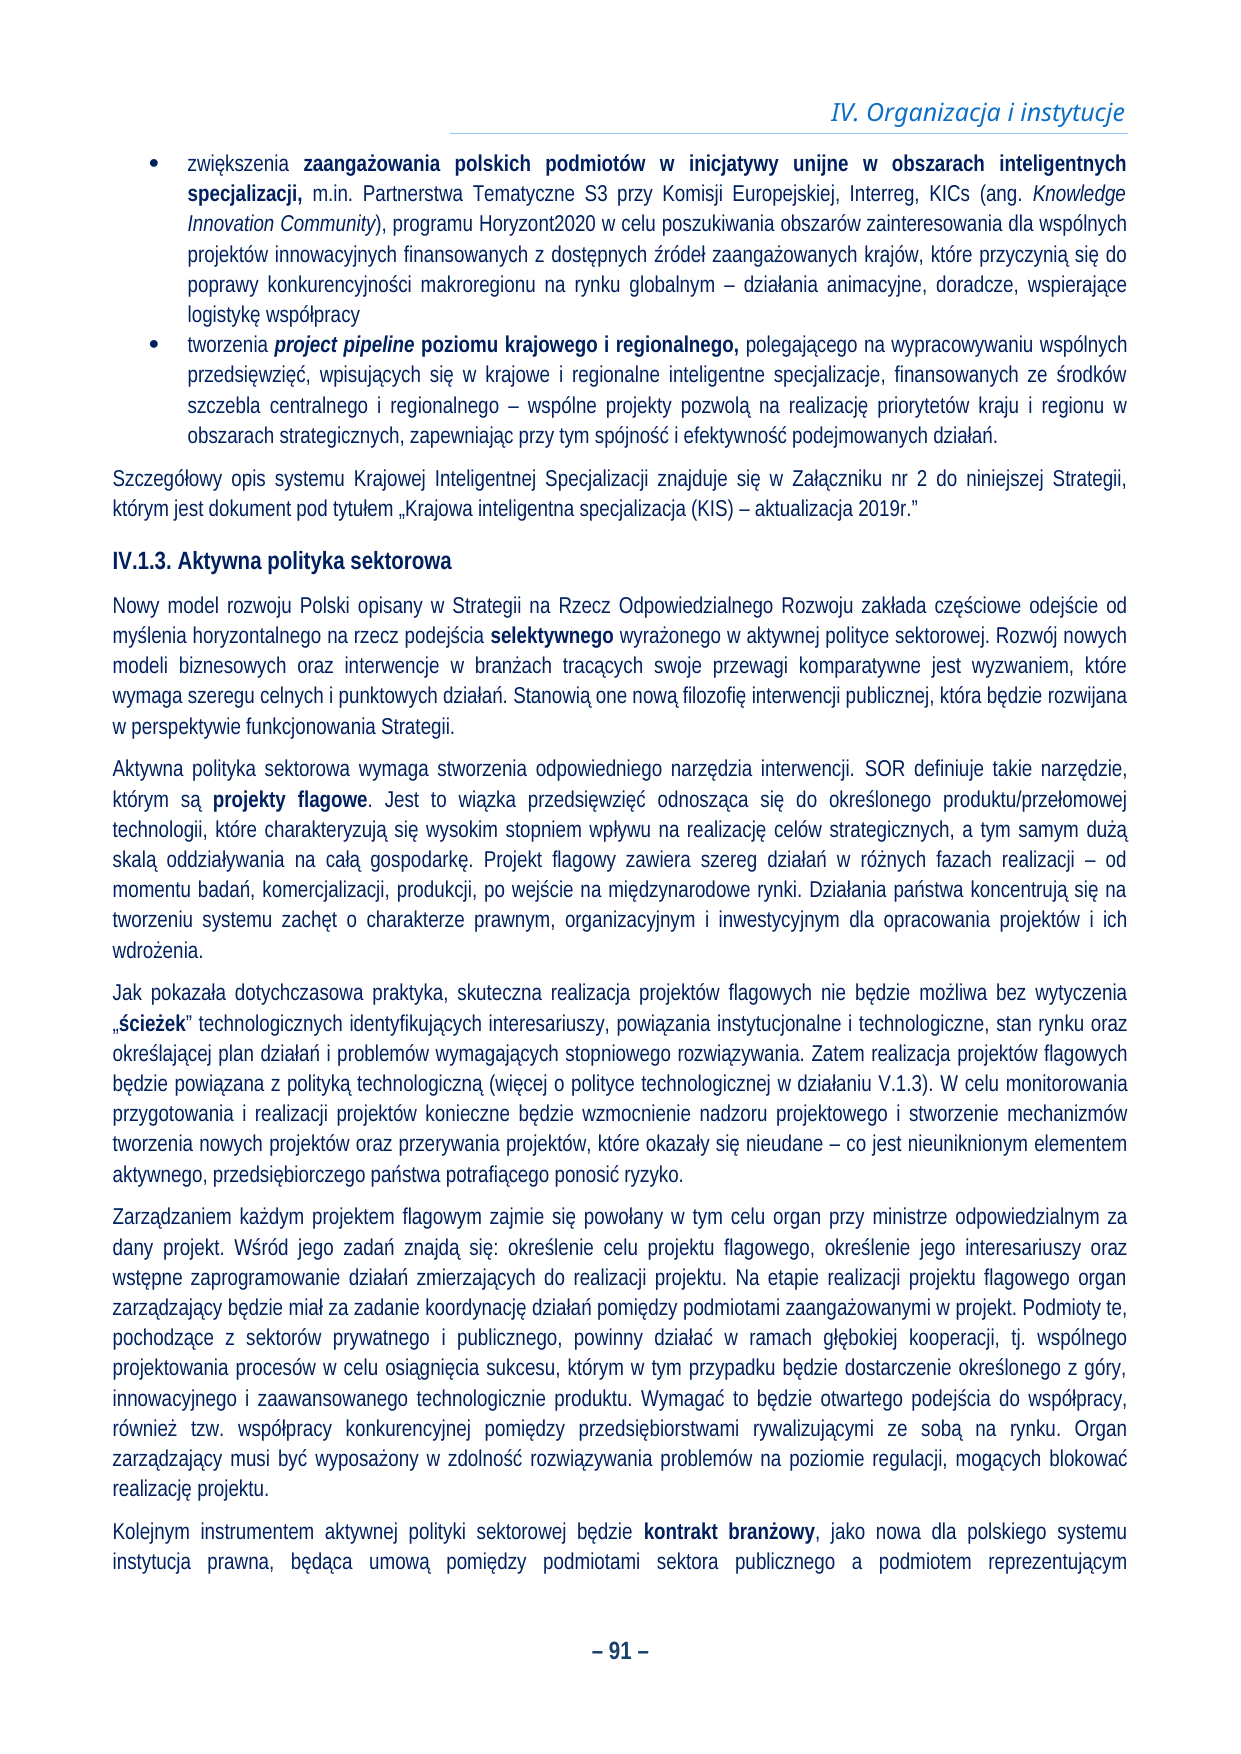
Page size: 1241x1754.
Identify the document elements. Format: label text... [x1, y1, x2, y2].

list zwiększenia zaangażowania polskich podmiotów w inicjatywy unijne w obszarach inteligentnych specjalizacji, m.in. Partnerstwa Tematyczne S3 przy Komisji Europejskiej, Interreg, KICs (ang. Knowledge Innovation Community), programu Horyzont2020 w celu poszukiwania obszarów zainteresowania dla wspólnych projektów innowacyjnych finansowanych z dostępnych źródeł zaangażowanych krajów, które przyczynią się do poprawy konkurencyjności makroregionu na rynku globalnym – działania animacyjne, doradcze, wspierające logistykę współpracy [150, 150, 1128, 327]
text Aktywna polityka sektorowa wymaga stworzenia odpowiedniego narzędzia interwencji. SOR definiuje takie narzędzie, którym są projekty flagowe. Jest to wiązka przedsięwzięć odnosząca się do określonego produktu/przełomowej technologii, które charakteryzują się wysokim stopniem wpływu na realizację celów strategicznych, a tym samym dużą skalą oddziaływania na całą gospodarkę. Projekt flagowy zawiera szereg działań w różnych fazach realizacji – od momentu badań, komercjalizacji, produkcji, po wejście na międzynarodowe rynki. Działania państwa koncentrują się na tworzeniu systemu zachęt o charakterze prawnym, organizacyjnym i inwestycyjnym dla opracowania projektów i ich wdrożenia. [112, 755, 1128, 963]
text Szczegółowy opis systemu Krajowej Inteligentnej Specjalizacji znajduje się w Załączniku nr 2 do niniejszej Strategii, którym jest dokument pod tytułem „Krajowa inteligentna specjalizacja (KIS) – aktualizacja 2019r.” [112, 464, 1128, 521]
list tworzenia project pipeline poziomu krajowego i regionalnego, polegającego na wypracowywaniu wspólnych przedsięwzięć, wpisujących się w krajowe i regionalne inteligentne specjalizacje, finansowanych ze środków szczebla centralnego i regionalnego – wspólne projekty pozwolą na realizację priorytetów kraju i regionu w obszarach strategicznych, zapewniając przy tym spójność i efektywność podejmowanych działań. [150, 331, 1128, 448]
text Jak pokazała dotychczasowa praktyka, skuteczna realizacja projektów flagowych nie będzie możliwa bez wytyczenia „ścieżek” technologicznych identyfikujących interesariuszy, powiązania instytucjonalne i technologiczne, stan rynku oraz określającej plan działań i problemów wymagających stopniowego rozwiązywania. Zatem realizacja projektów flagowych będzie powiązana z polityką technologiczną (więcej o polityce technologicznej w działaniu V.1.3). W celu monitorowania przygotowania i realizacji projektów konieczne będzie wzmocnienie nadzoru projektowego i stworzenie mechanizmów tworzenia nowych projektów oraz przerywania projektów, które okazały się nieudane – co jest nieuniknionym elementem aktywnego, przedsiębiorczego państwa potrafiącego ponosić ryzyko. [112, 979, 1128, 1187]
subtitle IV.1.3. Aktywna polityka sektorowa [112, 546, 1128, 574]
text Zarządzaniem każdym projektem flagowym zajmie się powołany w tym celu organ przy ministrze odpowiedzialnym za dany projekt. Wśród jego zadań znajdą się: określenie celu projektu flagowego, określenie jego interesariuszy oraz wstępne zaprogramowanie działań zmierzających do realizacji projektu. Na etapie realizacji projektu flagowego organ zarządzający będzie miał za zadanie koordynację działań pomiędzy podmiotami zaangażowanymi w projekt. Podmioty te, pochodzące z sektorów prywatnego i publicznego, powinny działać w ramach głębokiej kooperacji, tj. wspólnego projektowania procesów w celu osiągnięcia sukcesu, którym w tym przypadku będzie dostarczenie określonego z góry, innowacyjnego i zaawansowanego technologicznie produktu. Wymagać to będzie otwartego podejścia do współpracy, również tzw. współpracy konkurencyjnej pomiędzy przedsiębiorstwami rywalizującymi ze sobą na rynku. Organ zarządzający musi być wyposażony w zdolność rozwiązywania problemów na poziomie regulacji, mogących blokować realizację projektu. [112, 1203, 1128, 1502]
text Nowy model rozwoju Polski opisany w Strategii na Rzecz Odpowiedzialnego Rozwoju zakłada częściowe odejście od myślenia horyzontalnego na rzecz podejścia selektywnego wyrażonego w aktywnej polityce sektorowej. Rozwój nowych modeli biznesowych oraz interwencje w branżach tracących swoje przewagi komparatywne jest wyzwaniem, które wymaga szeregu celnych i punktowych działań. Stanowią one nową filozofię interwencji publicznej, która będzie rozwijana w perspektywie funkcjonowania Strategii. [112, 592, 1128, 739]
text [112, 1518, 1128, 1574]
